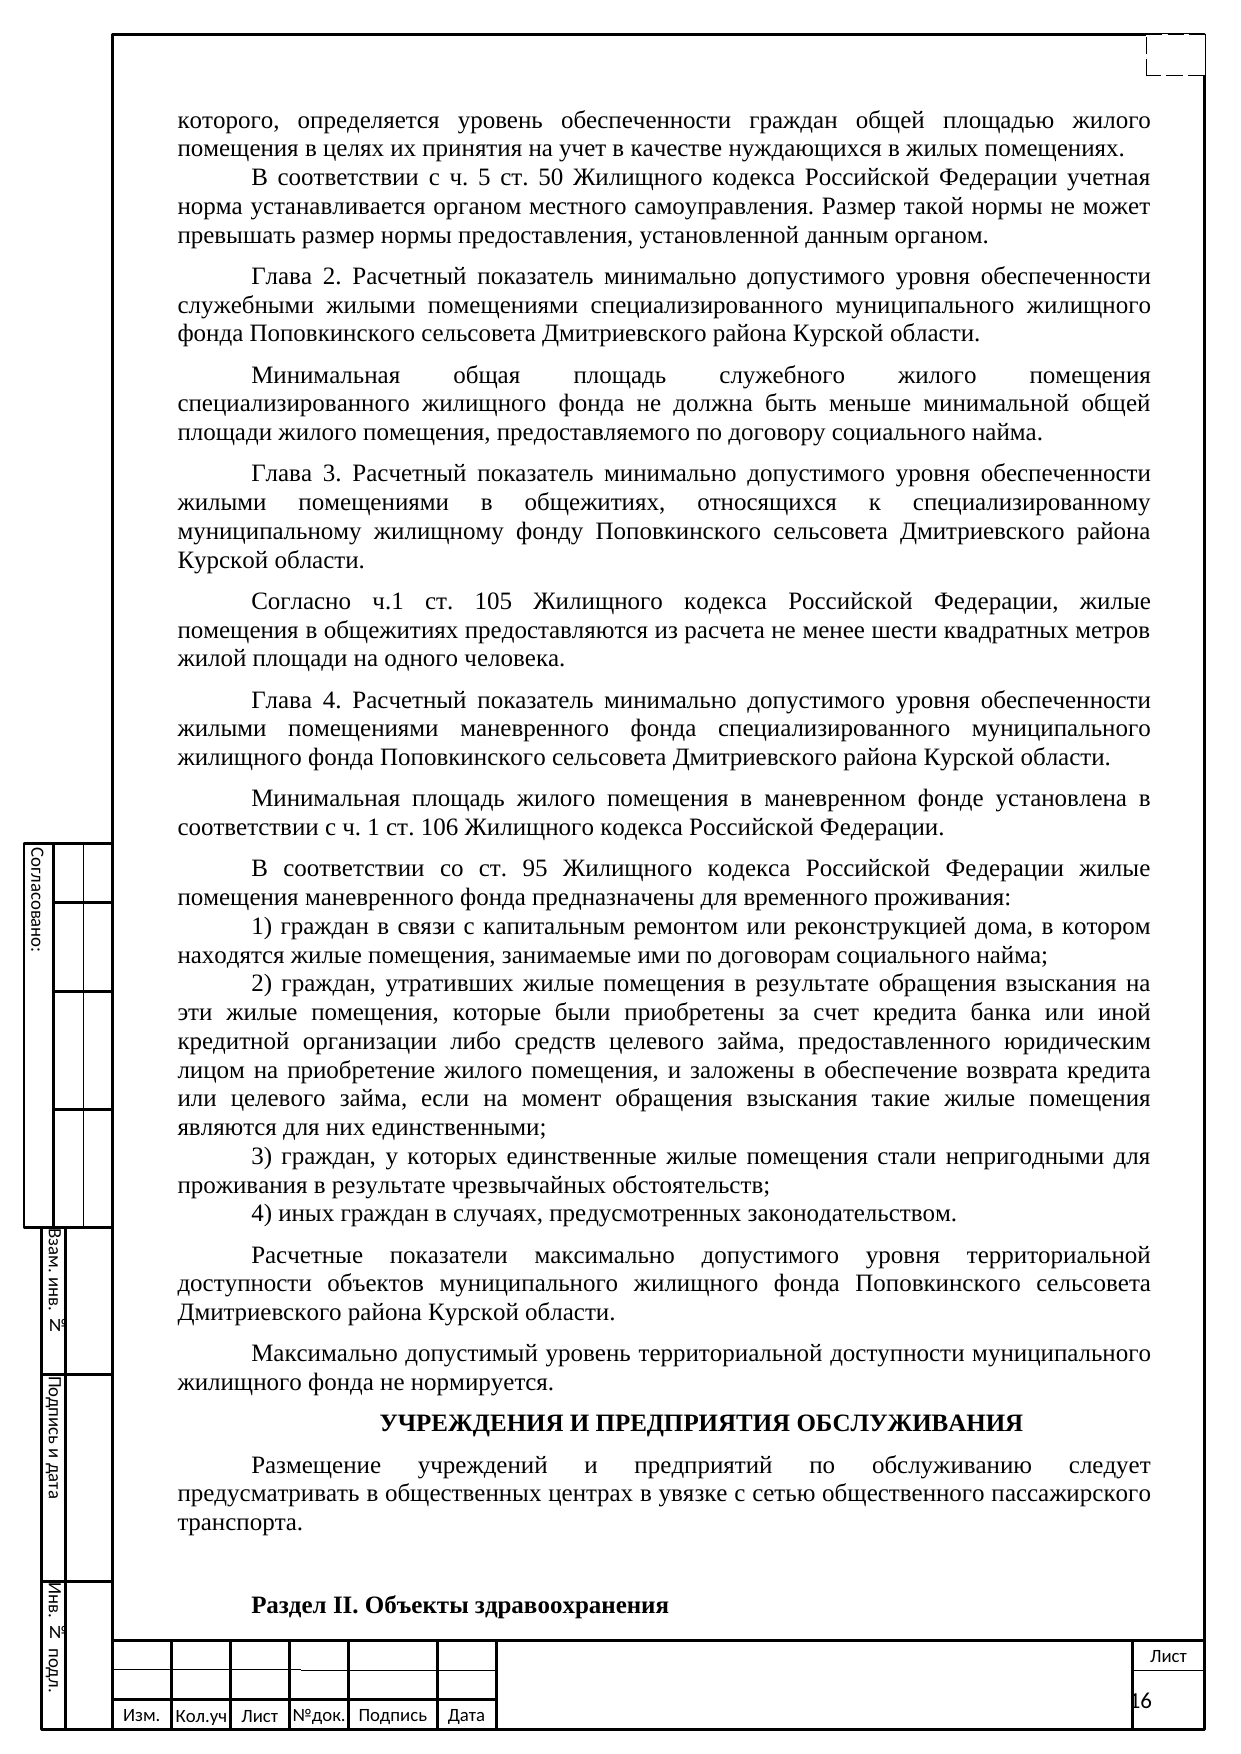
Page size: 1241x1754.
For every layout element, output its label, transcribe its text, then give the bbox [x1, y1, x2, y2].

text 3) граждан, у которых единственные жилые помещения стали непригодными для проживания в результате чрезвычайных обстоятельств; [177, 1141, 1152, 1198]
text Глава 4. Расчетный показатель минимально допустимого уровня обеспеченности жилыми помещениями маневренного фонда специализированного муниципального жилищного фонда Поповкинского сельсовета Дмитриевского района Курской области. [177, 685, 1152, 771]
text Глава 3. Расчетный показатель минимально допустимого уровня обеспеченности жилыми помещениями в общежитиях, относящихся к специализированному муниципальному жилищному фонду Поповкинского сельсовета Дмитриевского района Курской области. [177, 458, 1152, 573]
text В соответствии со ст. 95 Жилищного кодекса Российской Федерации жилые помещения маневренного фонда предназначены для временного проживания: [177, 853, 1152, 911]
text Расчетные показатели максимально допустимого уровня территориальной доступности объектов муниципального жилищного фонда Поповкинского сельсовета Дмитриевского района Курской области. [177, 1240, 1152, 1326]
text 1) граждан в связи с капитальным ремонтом или реконструкцией дома, в котором находятся жилые помещения, занимаемые ими по договорам социального найма; [177, 911, 1152, 968]
text Глава 2. Расчетный показатель минимально допустимого уровня обеспеченности служебными жилыми помещениями специализированного муниципального жилищного фонда Поповкинского сельсовета Дмитриевского района Курской области. [177, 261, 1152, 347]
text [177, 105, 1152, 162]
text В соответствии с ч. 5 ст. 50 Жилищного кодекса Российской Федерации учетная норма устанавливается органом местного самоуправления. Размер такой нормы не может превышать размер нормы предоставления, установленной данным органом. [177, 162, 1152, 248]
text Минимальная общая площадь служебного жилого помещения специализированного жилищного фонда не должна быть меньше минимальной общей площади жилого помещения, предоставляемого по договору социального найма. [177, 360, 1152, 446]
text Минимальная площадь жилого помещения в маневренном фонде установлена в соответствии с ч. 1 ст. 106 Жилищного кодекса Российской Федерации. [177, 783, 1152, 841]
text Размещение учреждений и предприятий по обслуживанию следует предусматривать в общественных центрах в увязке с сетью общественного пассажирского транспорта. [177, 1450, 1152, 1536]
text УЧРЕЖДЕНИЯ И ПРЕДПРИЯТИЯ ОБСЛУЖИВАНИЯ [177, 1408, 1152, 1437]
text Максимально допустимый уровень территориальной доступности муниципального жилищного фонда не нормируется. [177, 1338, 1152, 1396]
text Раздел II. Объекты здравоохранения [177, 1590, 1152, 1618]
text 4) иных граждан в случаях, предусмотренных законодательством. [177, 1198, 1152, 1227]
text 2) граждан, утративших жилые помещения в результате обращения взыскания на эти жилые помещения, которые были приобретены за счет кредита банка или иной кредитной организации либо средств целевого займа, предоставленного юридическим лицом на приобретение жилого помещения, и заложены в обеспечение возврата кредита или целевого займа, если на момент обращения взыскания такие жилые помещения являются для них единственными; [177, 968, 1152, 1141]
text Согласно ч.1 ст. 105 Жилищного кодекса Российской Федерации, жилые помещения в общежитиях предоставляются из расчета не менее шести квадратных метров жилой площади на одного человека. [177, 586, 1152, 672]
